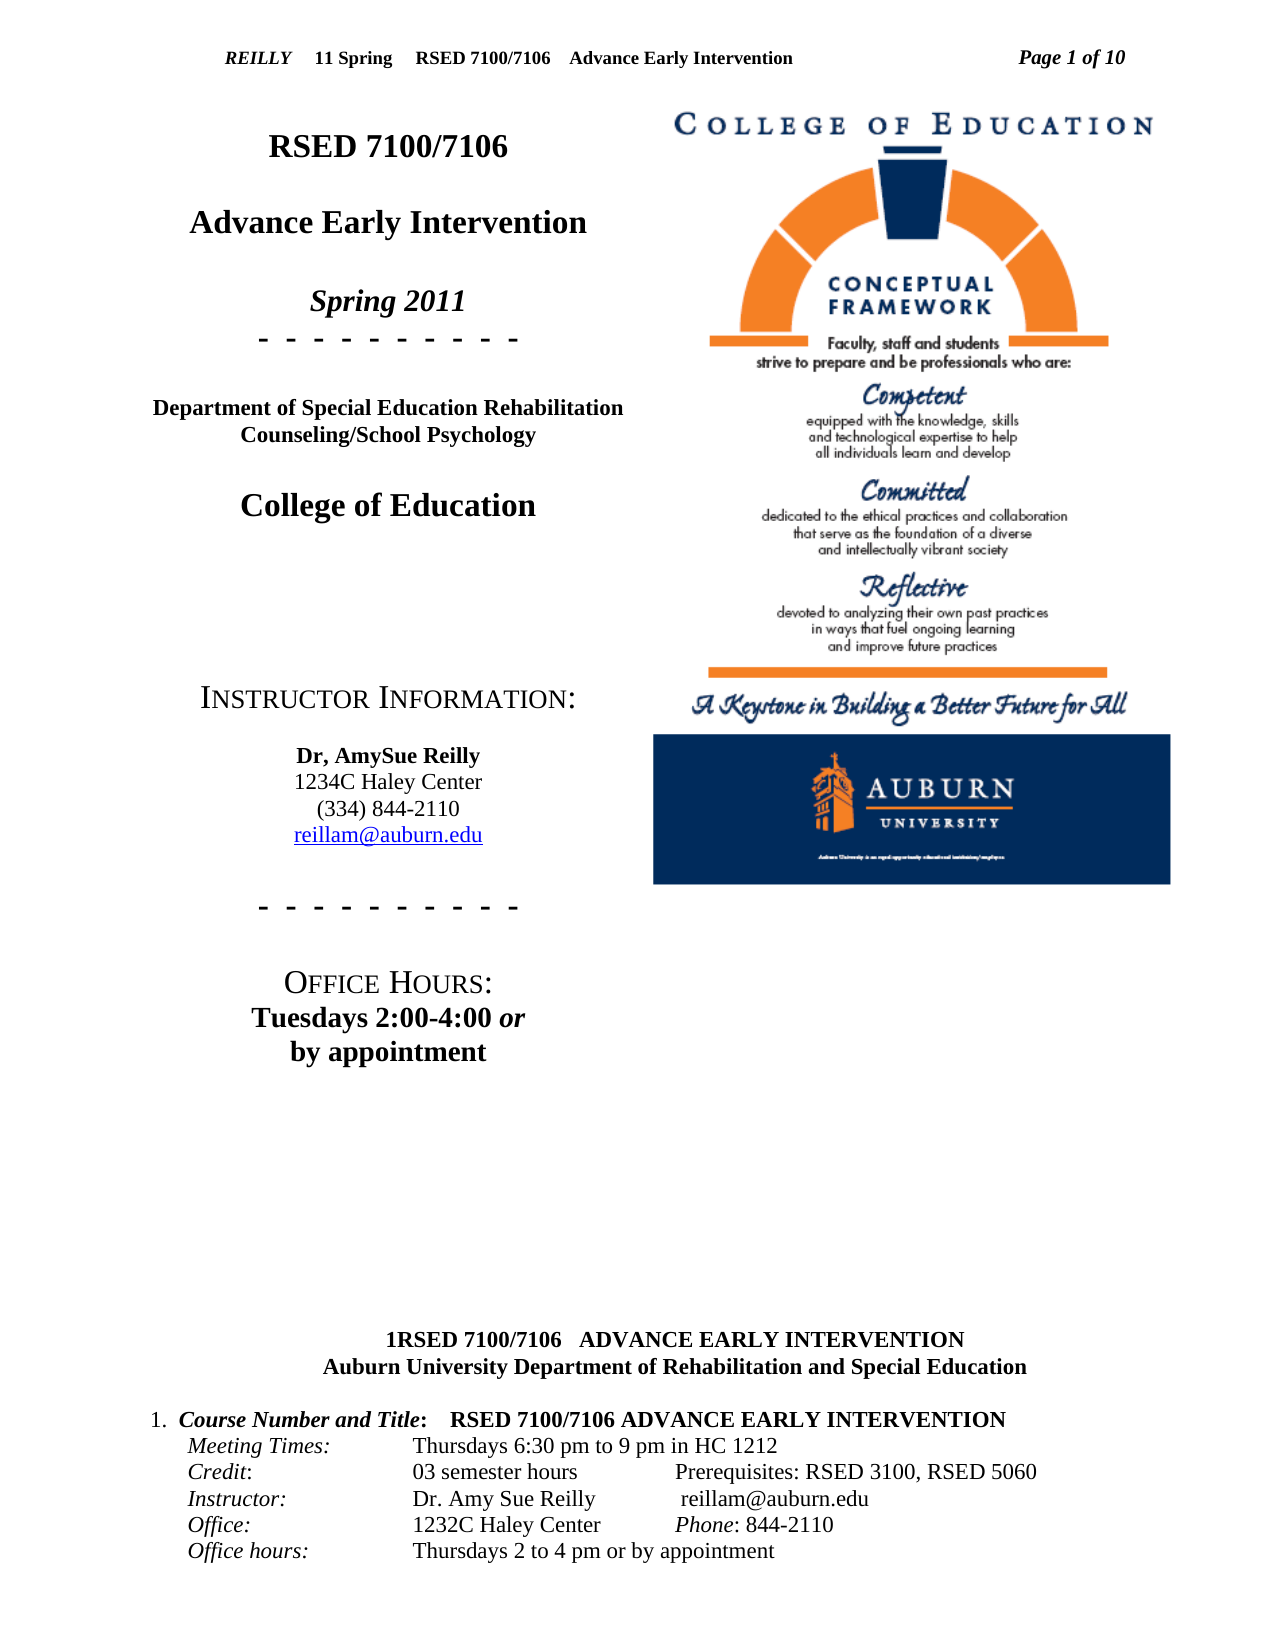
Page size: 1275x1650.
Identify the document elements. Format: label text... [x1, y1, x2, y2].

text Credit: 03 semester hours Prerequisites: RSED 3100, RSED 5060 [150, 1458, 1200, 1485]
table_header [638, 101, 1185, 1327]
table_header RSED 7100/7106 Advance Early Intervention Spring 2011 - - - - - - - - - - Department of Special Education Rehabilitation Counseling/School Psychology College of Education Instructor Information: Dr, AmySue Reilly 1234C Haley Center (334) 844-2110 reillam@auburn.edu - - - - - - - - - - Office Hours: Tuesdays 2:00-4:00 or by appointment [139, 101, 637, 1327]
text Auburn University Department of Rehabilitation and Special Education [150, 1353, 1200, 1379]
text Instructor: Dr. Amy Sue Reilly reillam@auburn.edu [150, 1485, 1200, 1511]
text Office hours: Thursdays 2 to 4 pm or by appointment [150, 1537, 1200, 1564]
text 1. Course Number and Title: RSED 7100/7106 ADVANCE EARLY INTERVENTION [150, 1406, 1200, 1432]
text RSED 7100/7106 ADVANCE EARLY INTERVENTION [150, 1327, 1200, 1353]
text Meeting Times: Thursdays 6:30 pm to 9 pm in HC 1212 [150, 1432, 1200, 1458]
text Office: 1232C Haley Center Phone: 844-2110 [150, 1511, 1200, 1537]
